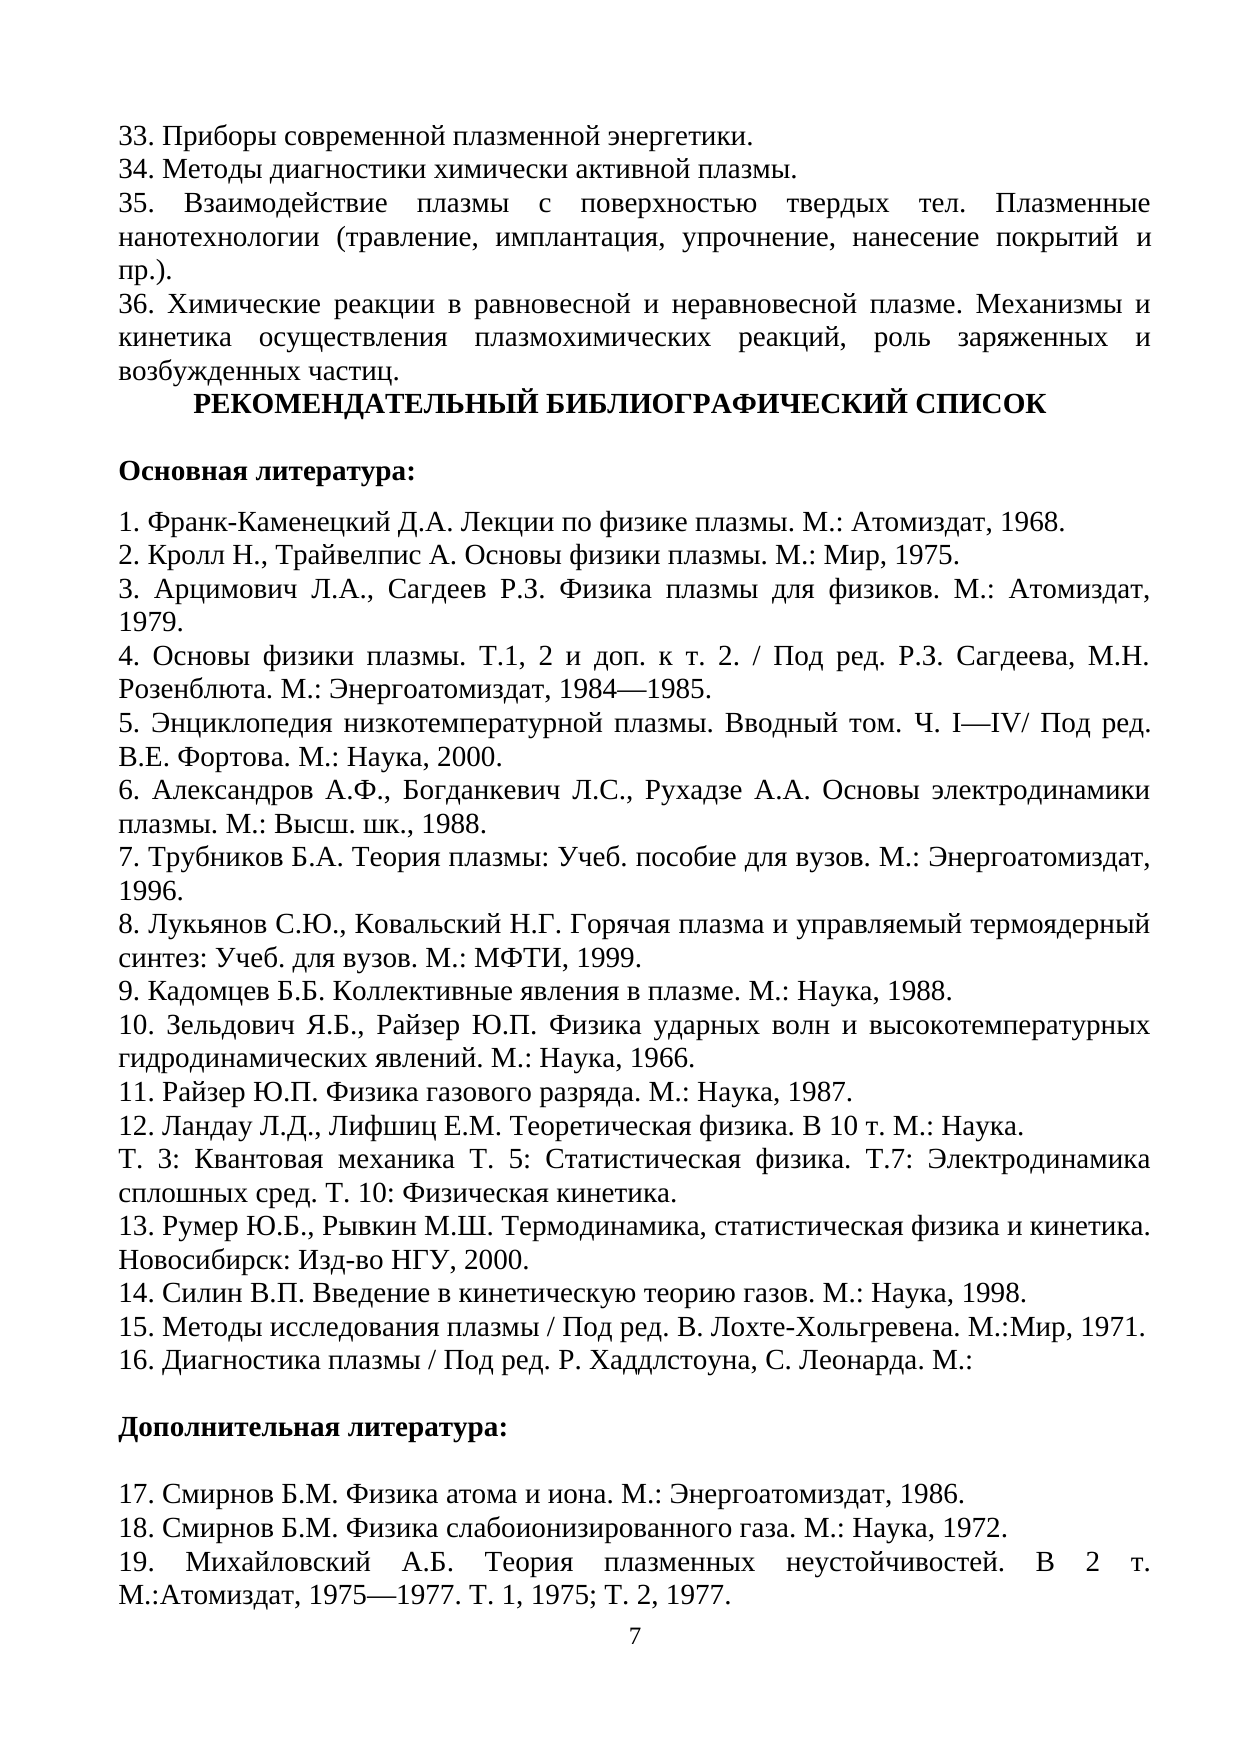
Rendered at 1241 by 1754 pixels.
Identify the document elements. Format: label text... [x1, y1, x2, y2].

text 33. Приборы современной плазменной энергетики. [118, 118, 1152, 152]
text 2. Кролл Н., Трайвелпис А. Основы физики плазмы. М.: Мир, 1975. [118, 537, 1152, 571]
text 6. Александров А.Ф., Богданкевич Л.С., Рухадзе А.А. Основы электродинамики плазмы. М.: Высш. шк., 1988. [118, 772, 1152, 839]
text 9. Кадомцев Б.Б. Коллективные явления в плазме. М.: Наука, 1988. [118, 973, 1152, 1007]
text 14. Силин В.П. Введение в кинетическую теорию газов. М.: Наука, 1998. [118, 1275, 1152, 1309]
text 11. Райзер Ю.П. Физика газового разряда. М.: Наука, 1987. [118, 1074, 1152, 1108]
text 3. Арцимович Л.А., Сагдеев Р.З. Физика плазмы для физиков. М.: Атомиздат, 1979. [118, 571, 1152, 638]
text 17. Смирнов Б.М. Физика атома и иона. М.: Энергоатомиздат, 1986. [118, 1477, 1152, 1510]
text 8. Лукьянов С.Ю., Ковальский Н.Г. Горячая плазма и управляемый термоядерный синтез: Учеб. для вузов. М.: МФТИ, 1999. [118, 906, 1152, 973]
text 5. Энциклопедия низкотемпературной плазмы. Вводный том. Ч. I—IV/ Под ред. В.Е. Фортова. М.: Наука, 2000. [118, 705, 1152, 772]
text РЕКОМЕНДАТЕЛЬНЫЙ БИБЛИОГРАФИЧЕСКИЙ СПИСОК [118, 386, 1152, 420]
text 10. Зельдович Я.Б., Райзер Ю.П. Физика ударных волн и высокотемпературных гидродинамических явлений. М.: Наука, 1966. [118, 1007, 1152, 1074]
text 35. Взаимодействие плазмы с поверхностью твердых тел. Плазменные нанотехнологии (травление, имплантация, упрочнение, нанесение покрытий и пр.). [118, 185, 1152, 286]
text 19. Михайловский А.Б. Теория плазменных неустойчивостей. В 2 т. М.:Атомиздат, 1975—1977. Т. 1, 1975; Т. 2, 1977. [118, 1544, 1152, 1611]
text 16. Диагностика плазмы / Под ред. Р. Хаддлстоуна, С. Леонарда. М.: [118, 1342, 1152, 1376]
text Основная литература: [118, 453, 1152, 487]
text Т. 3: Квантовая механика Т. 5: Статистическая физика. Т.7: Электродинамика сплошных сред. Т. 10: Физическая кинетика. [118, 1141, 1152, 1208]
text 36. Химические реакции в равновесной и неравновесной плазме. Механизмы и кинетика осуществления плазмохимических реакций, роль заряженных и возбужденных частиц. [118, 286, 1152, 386]
text 34. Методы диагностики химически активной плазмы. [118, 152, 1152, 185]
text 7. Трубников Б.А. Теория плазмы: Учеб. пособие для вузов. М.: Энергоатомиздат, 1996. [118, 839, 1152, 906]
text 4. Основы физики плазмы. Т.1, 2 и доп. к т. 2. / Под ред. Р.З. Сагдеева, М.Н. Розенблюта. М.: Энергоатомиздат, 1984—1985. [118, 638, 1152, 705]
text Дополнительная литература: [118, 1409, 1152, 1443]
text 18. Смирнов Б.М. Физика слабоионизированного газа. М.: Наука, 1972. [118, 1510, 1152, 1544]
text 1. Франк-Каменецкий Д.А. Лекции по физике плазмы. М.: Атомиздат, 1968. [118, 504, 1152, 537]
text 15. Методы исследования плазмы / Под ред. В. Лохте-Хольгревена. М.:Мир, 1971. [118, 1309, 1152, 1342]
text 13. Румер Ю.Б., Рывкин М.Ш. Термодинамика, статистическая физика и кинетика. Новосибирск: Изд-во НГУ, 2000. [118, 1208, 1152, 1275]
text 12. Ландау Л.Д., Лифшиц Е.М. Теоретическая физика. В 10 т. М.: Наука. [118, 1108, 1152, 1141]
